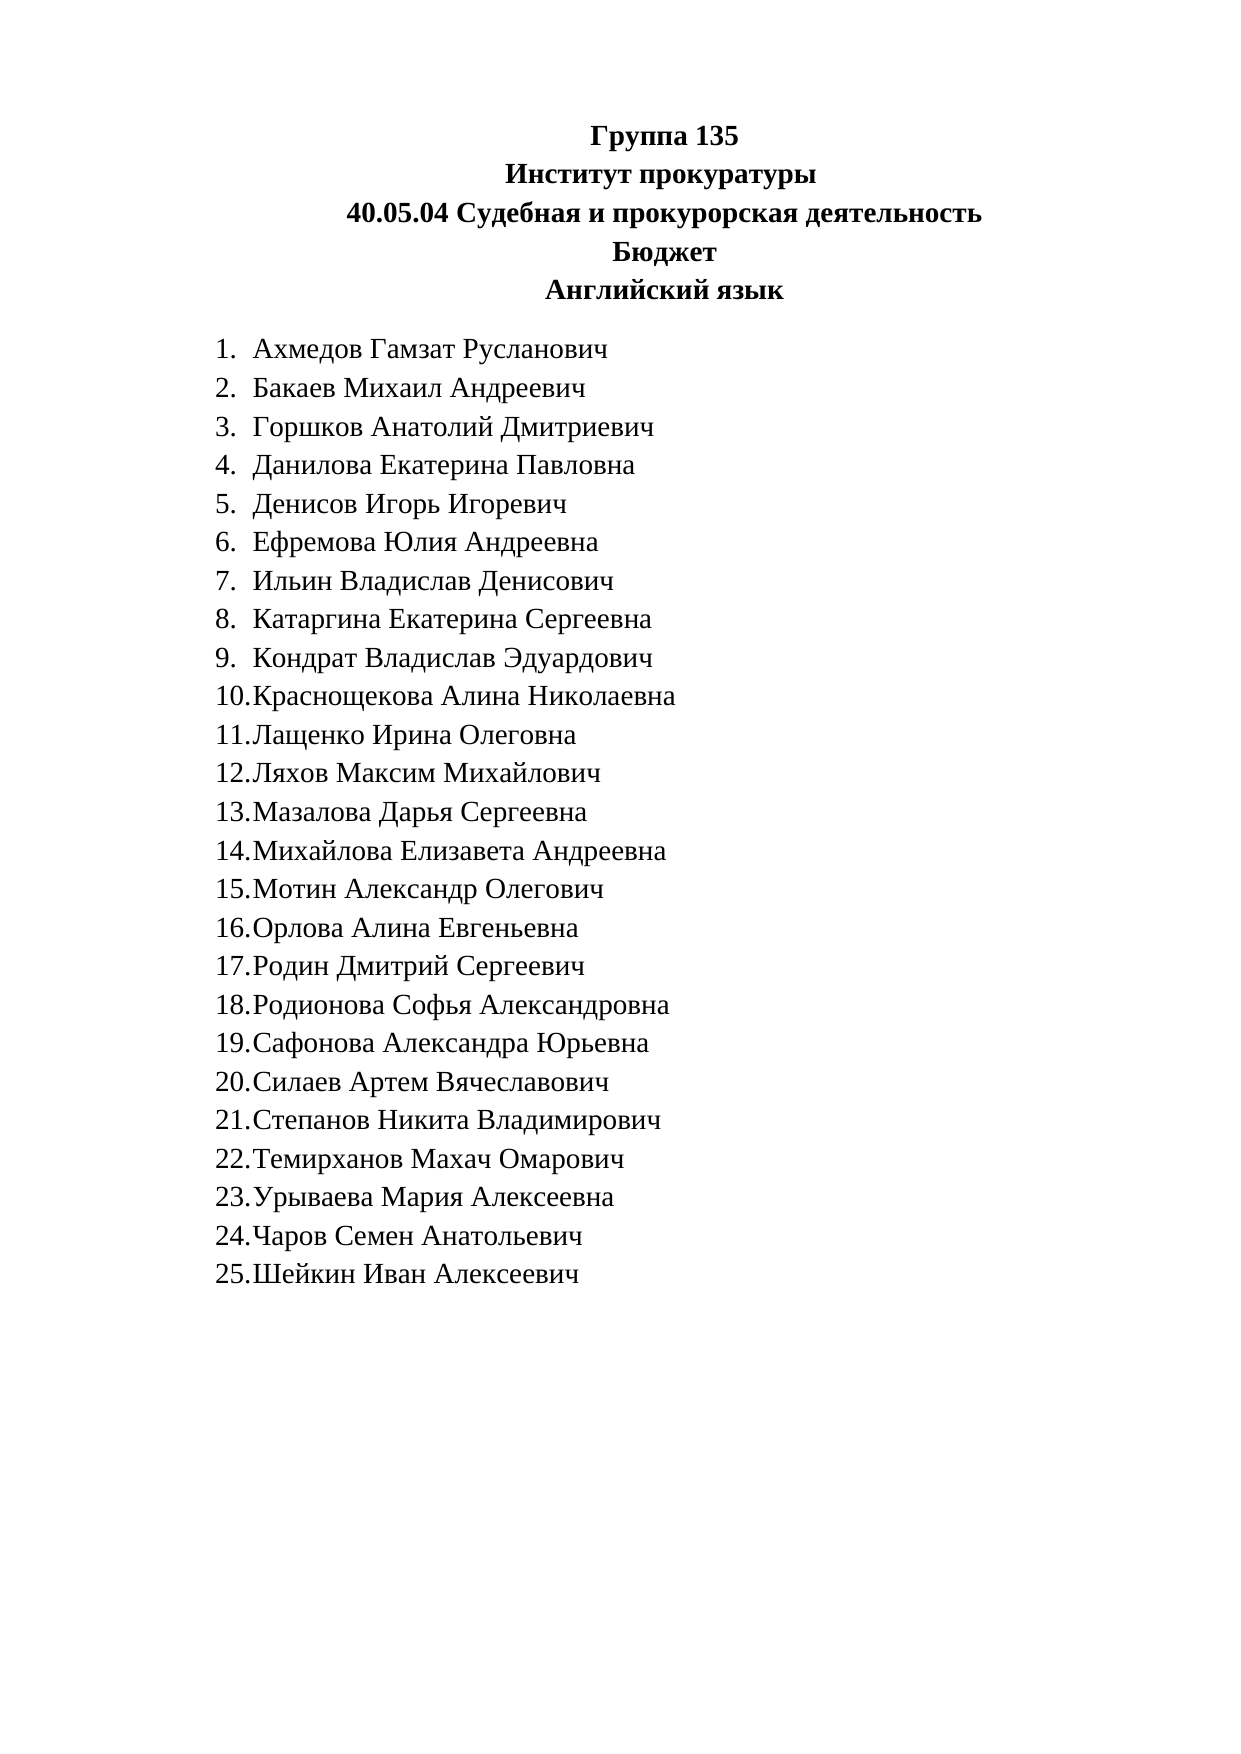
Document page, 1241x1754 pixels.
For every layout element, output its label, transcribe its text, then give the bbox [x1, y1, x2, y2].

list Бакаев Михаил Андреевич [215, 370, 1152, 404]
list Урываева Мария Алексеевна [215, 1179, 1152, 1213]
list Сафонова Александра Юрьевна [215, 1025, 1152, 1059]
text Группа 135 Институт прокуратуры 40.05.04 Судебная и прокурорская деятельность Бюджет Английский язык [177, 118, 1152, 306]
list Силаев Артем Вячеславович [215, 1064, 1152, 1097]
list Михайлова Елизавета Андреевна [215, 833, 1152, 866]
list Горшков Анатолий Дмитриевич [215, 409, 1152, 442]
list Кондрат Владислав Эдуардович [215, 640, 1152, 673]
list Катаргина Екатерина Сергеевна [215, 601, 1152, 635]
list Чаров Семен Анатольевич [215, 1218, 1152, 1252]
list Ахмедов Гамзат Русланович [215, 332, 1152, 365]
list Мазалова Дарья Сергеевна [215, 794, 1152, 828]
list Шейкин Иван Алексеевич [215, 1257, 1152, 1290]
list Данилова Екатерина Павловна [215, 447, 1152, 481]
list Денисов Игорь Игоревич [215, 486, 1152, 519]
list Ефремова Юлия Андреевна [215, 524, 1152, 558]
list Родин Дмитрий Сергеевич [215, 948, 1152, 982]
list Орлова Алина Евгеньевна [215, 910, 1152, 943]
list Степанов Никита Владимирович [215, 1102, 1152, 1136]
list Ляхов Максим Михайлович [215, 756, 1152, 789]
list Родионова Софья Александровна [215, 987, 1152, 1020]
list Лащенко Ирина Олеговна [215, 717, 1152, 751]
list Краснощекова Алина Николаевна [215, 678, 1152, 712]
list Мотин Александр Олегович [215, 871, 1152, 905]
list Ильин Владислав Денисович [215, 563, 1152, 596]
list Темирханов Махач Омарович [215, 1141, 1152, 1174]
